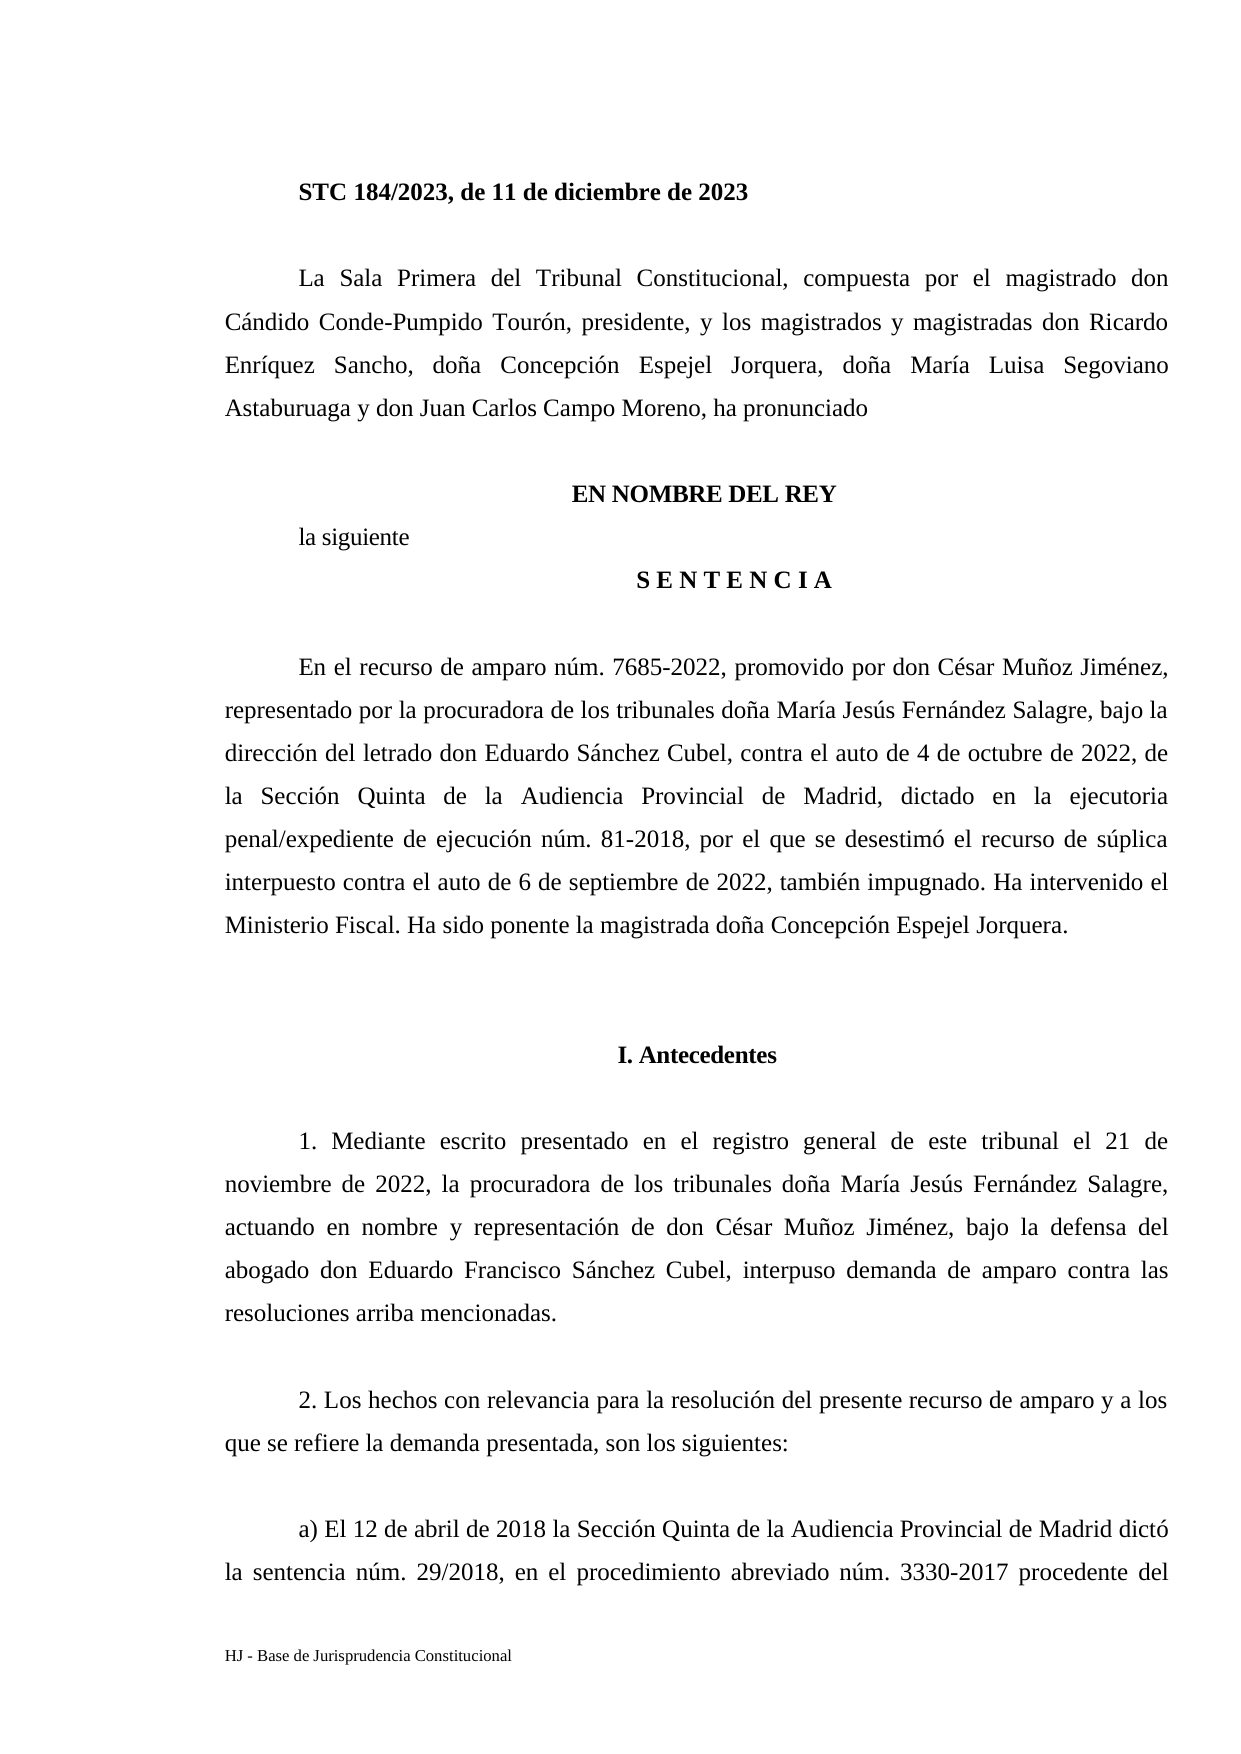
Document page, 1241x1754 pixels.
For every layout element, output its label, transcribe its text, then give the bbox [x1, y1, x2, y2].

text I. Antecedentes [224, 1040, 1169, 1068]
text La Sala Primera del Tribunal Constitucional, compuesta por el magistrado don Cándido Conde-Pumpido Tourón, presidente, y los magistrados y magistradas don Ricardo Enríquez Sancho, doña Concepción Espejel Jorquera, doña María Luisa Segoviano Astaburuaga y don Juan Carlos Campo Moreno, ha pronunciado [224, 263, 1169, 422]
text S E N T E N C I A [224, 565, 1169, 594]
text EN NOMBRE DEL REY [224, 479, 1110, 508]
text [224, 1514, 1169, 1586]
text 1. Mediante escrito presentado en el registro general de este tribunal el 21 de noviembre de 2022, la procuradora de los tribunales doña María Jesús Fernández Salagre, actuando en nombre y representación de don César Muñoz Jiménez, bajo la defensa del abogado don Eduardo Francisco Sánchez Cubel, interpuso demanda de amparo contra las resoluciones arriba mencionadas. [224, 1126, 1169, 1327]
text STC 184/2023, de 11 de diciembre de 2023 [224, 177, 1169, 206]
text la siguiente [224, 522, 1110, 551]
text 2. Los hechos con relevancia para la resolución del presente recurso de amparo y a los que se refiere la demanda presentada, son los siguientes: [224, 1385, 1169, 1457]
text En el recurso de amparo núm. 7685-2022, promovido por don César Muñoz Jiménez, representado por la procuradora de los tribunales doña María Jesús Fernández Salagre, bajo la dirección del letrado don Eduardo Sánchez Cubel, contra el auto de 4 de octubre de 2022, de la Sección Quinta de la Audiencia Provincial de Madrid, dictado en la ejecutoria penal/expediente de ejecución núm. 81-2018, por el que se desestimó el recurso de súplica interpuesto contra el auto de 6 de septiembre de 2022, también impugnado. Ha intervenido el Ministerio Fiscal. Ha sido ponente la magistrada doña Concepción Espejel Jorquera. [224, 652, 1169, 939]
